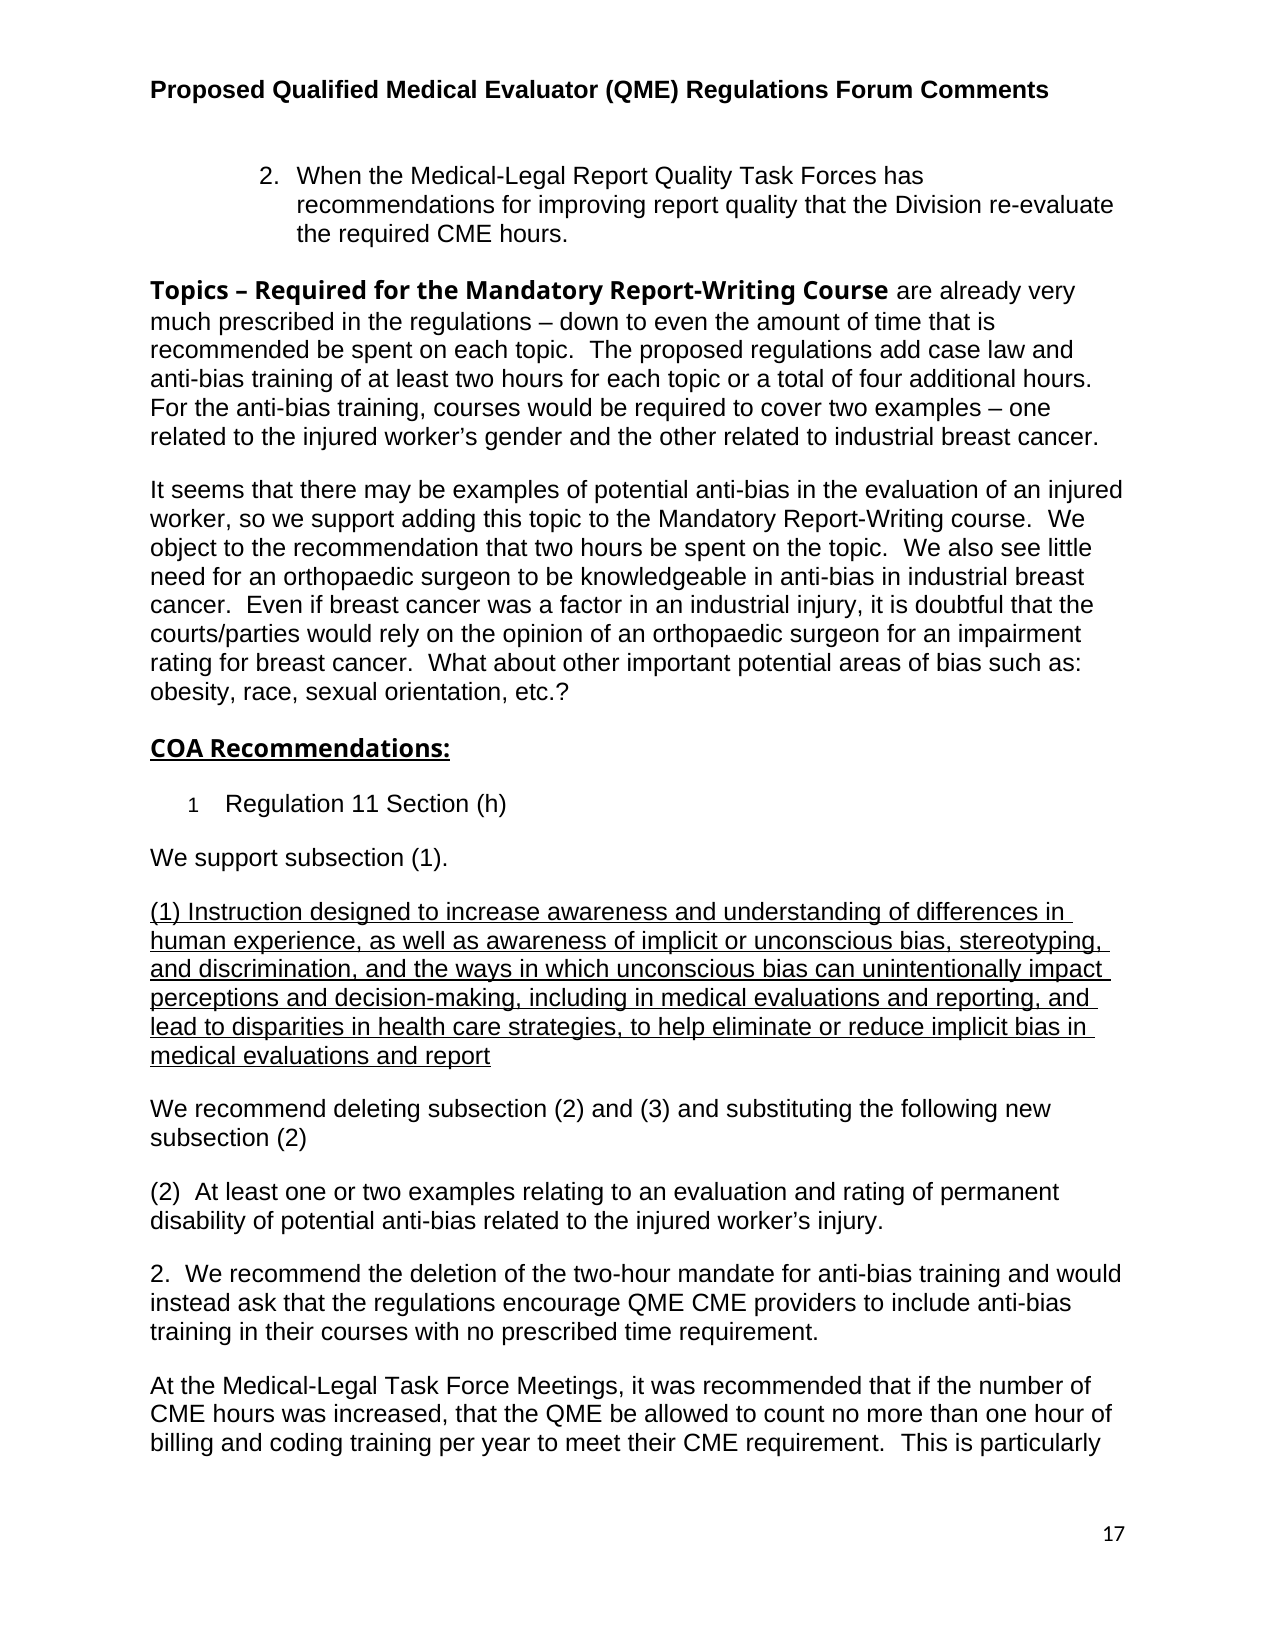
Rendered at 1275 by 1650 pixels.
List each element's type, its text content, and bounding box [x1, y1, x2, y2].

list Regulation 11 Section (h) [187, 789, 1125, 818]
text (2) At least one or two examples relating to an evaluation and rating of permanent disability of potential anti-bias related to the injured worker’s injury. [150, 1177, 1125, 1234]
text It seems that there may be examples of potential anti-bias in the evaluation of an injured worker, so we support adding this topic to the Mandatory Report-Writing course. We object to the recommendation that two hours be spent on the topic. We also see little need for an orthopaedic surgeon to be knowledgeable in anti-bias in industrial breast cancer. Even if breast cancer was a factor in an industrial injury, it is doubtful that the courts/parties would rely on the opinion of an orthopaedic surgeon for an impairment rating for breast cancer. What about other important potential areas of bias such as: obesity, race, sexual orientation, etc.? [150, 475, 1125, 705]
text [150, 1371, 1125, 1457]
text We recommend deleting subsection (2) and (3) and substituting the following new subsection (2) [150, 1094, 1125, 1152]
text (1) Instruction designed to increase awareness and understanding of differences in human experience, as well as awareness of implicit or unconscious bias, stereotyping, and discrimination, and the ways in which unconscious bias can unintentionally impact perceptions and decision-making, including in medical evaluations and reporting, and lead to disparities in health care strategies, to help eliminate or reduce implicit bias in medical evaluations and report [150, 897, 1125, 1069]
text We support subsection (1). [150, 843, 1125, 872]
text Topics – Required for the Mandatory Report-Writing Course are already very much prescribed in the regulations – down to even the amount of time that is recommended be spent on each topic. The proposed regulations add case law and anti-bias training of at least two hours for each topic or a total of four additional hours. For the anti-bias training, courses would be required to cover two examples – one related to the injured worker’s gender and the other related to industrial breast cancer. [150, 272, 1125, 450]
subtitle COA Recommendations: [150, 730, 1125, 764]
list When the Medical-Legal Report Quality Task Forces has recommendations for improving report quality that the Division re-evaluate the required CME hours. [259, 161, 1125, 247]
text 2. We recommend the deletion of the two-hour mandate for anti-bias training and would instead ask that the regulations encourage QME CME providers to include anti-bias training in their courses with no prescribed time requirement. [150, 1259, 1125, 1346]
